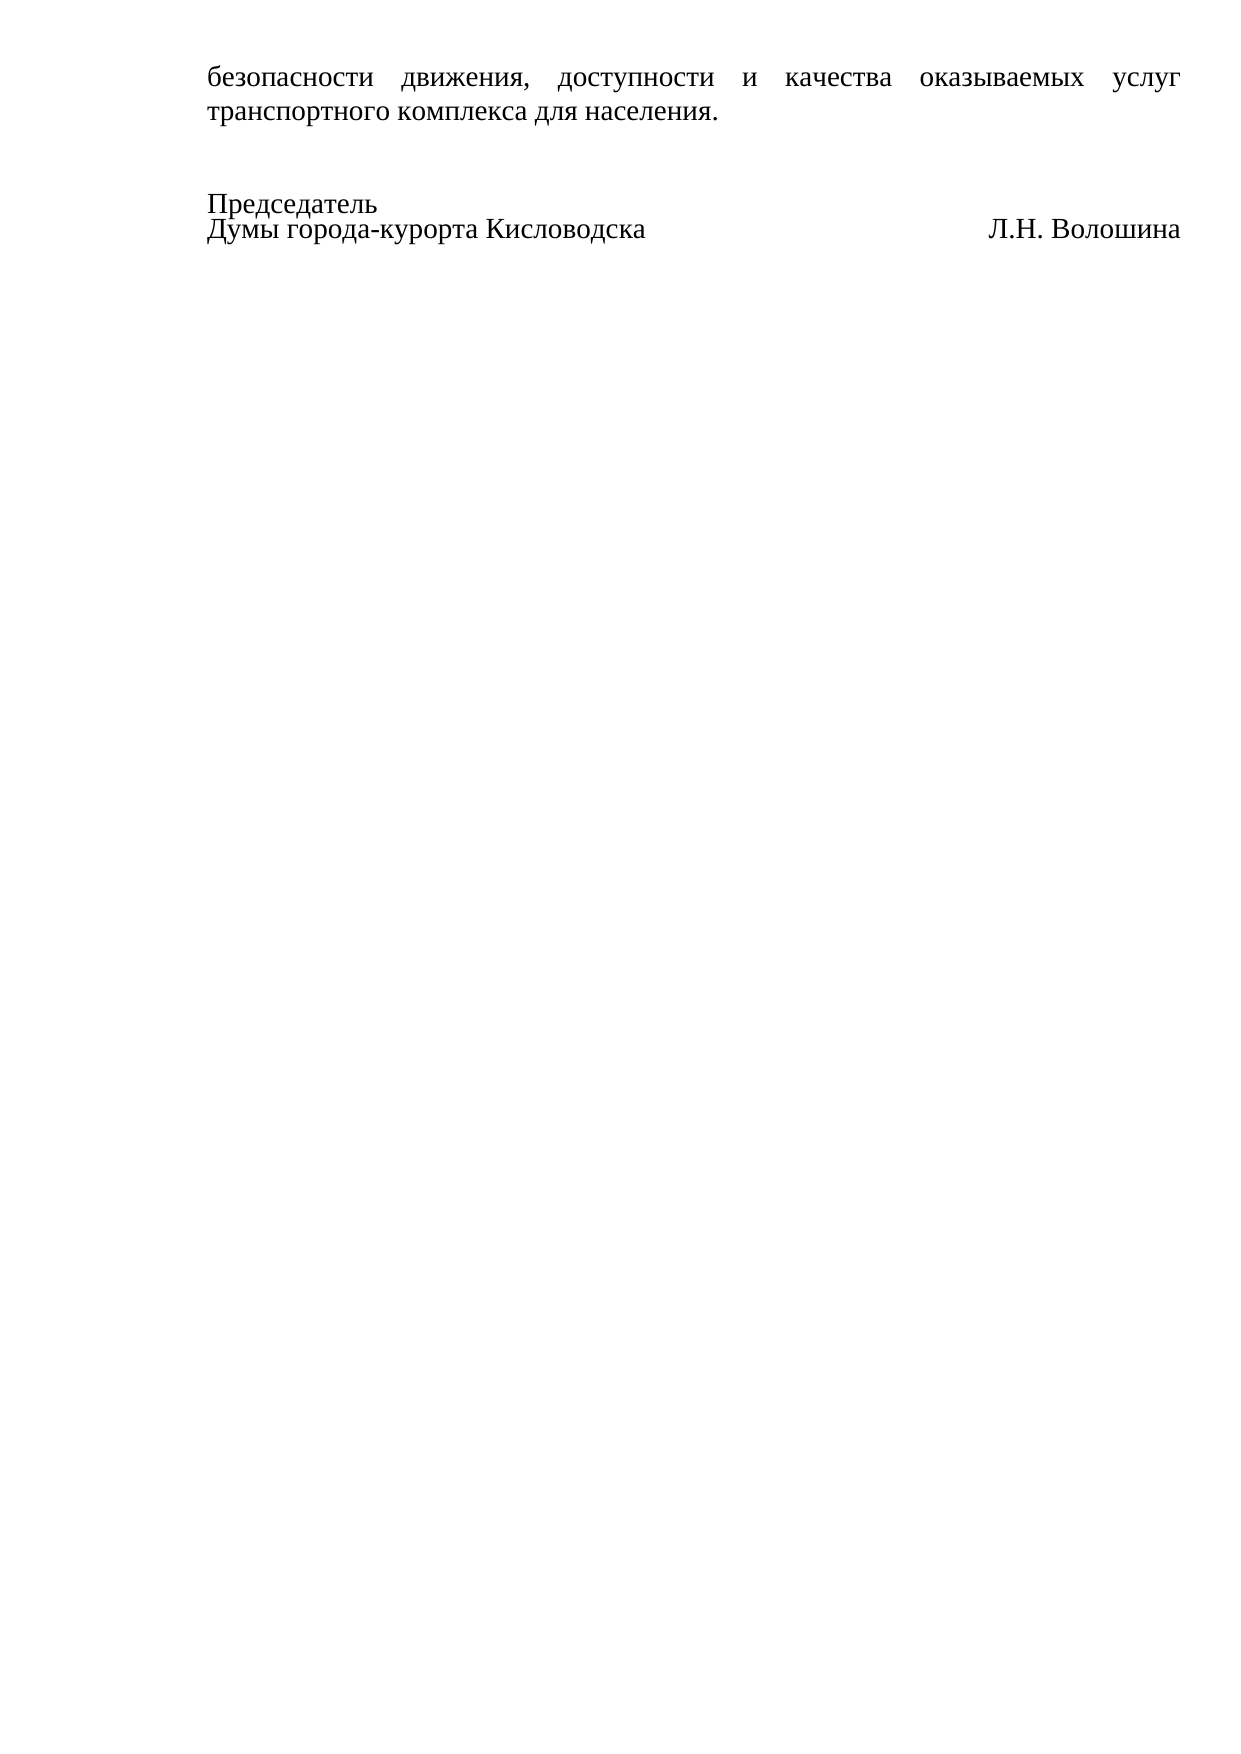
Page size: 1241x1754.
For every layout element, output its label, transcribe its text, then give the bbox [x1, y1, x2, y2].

text Председатель [207, 193, 1181, 218]
text Думы города-курорта Кисловодска Л.Н. Волошина [207, 218, 1181, 243]
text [207, 59, 1181, 126]
